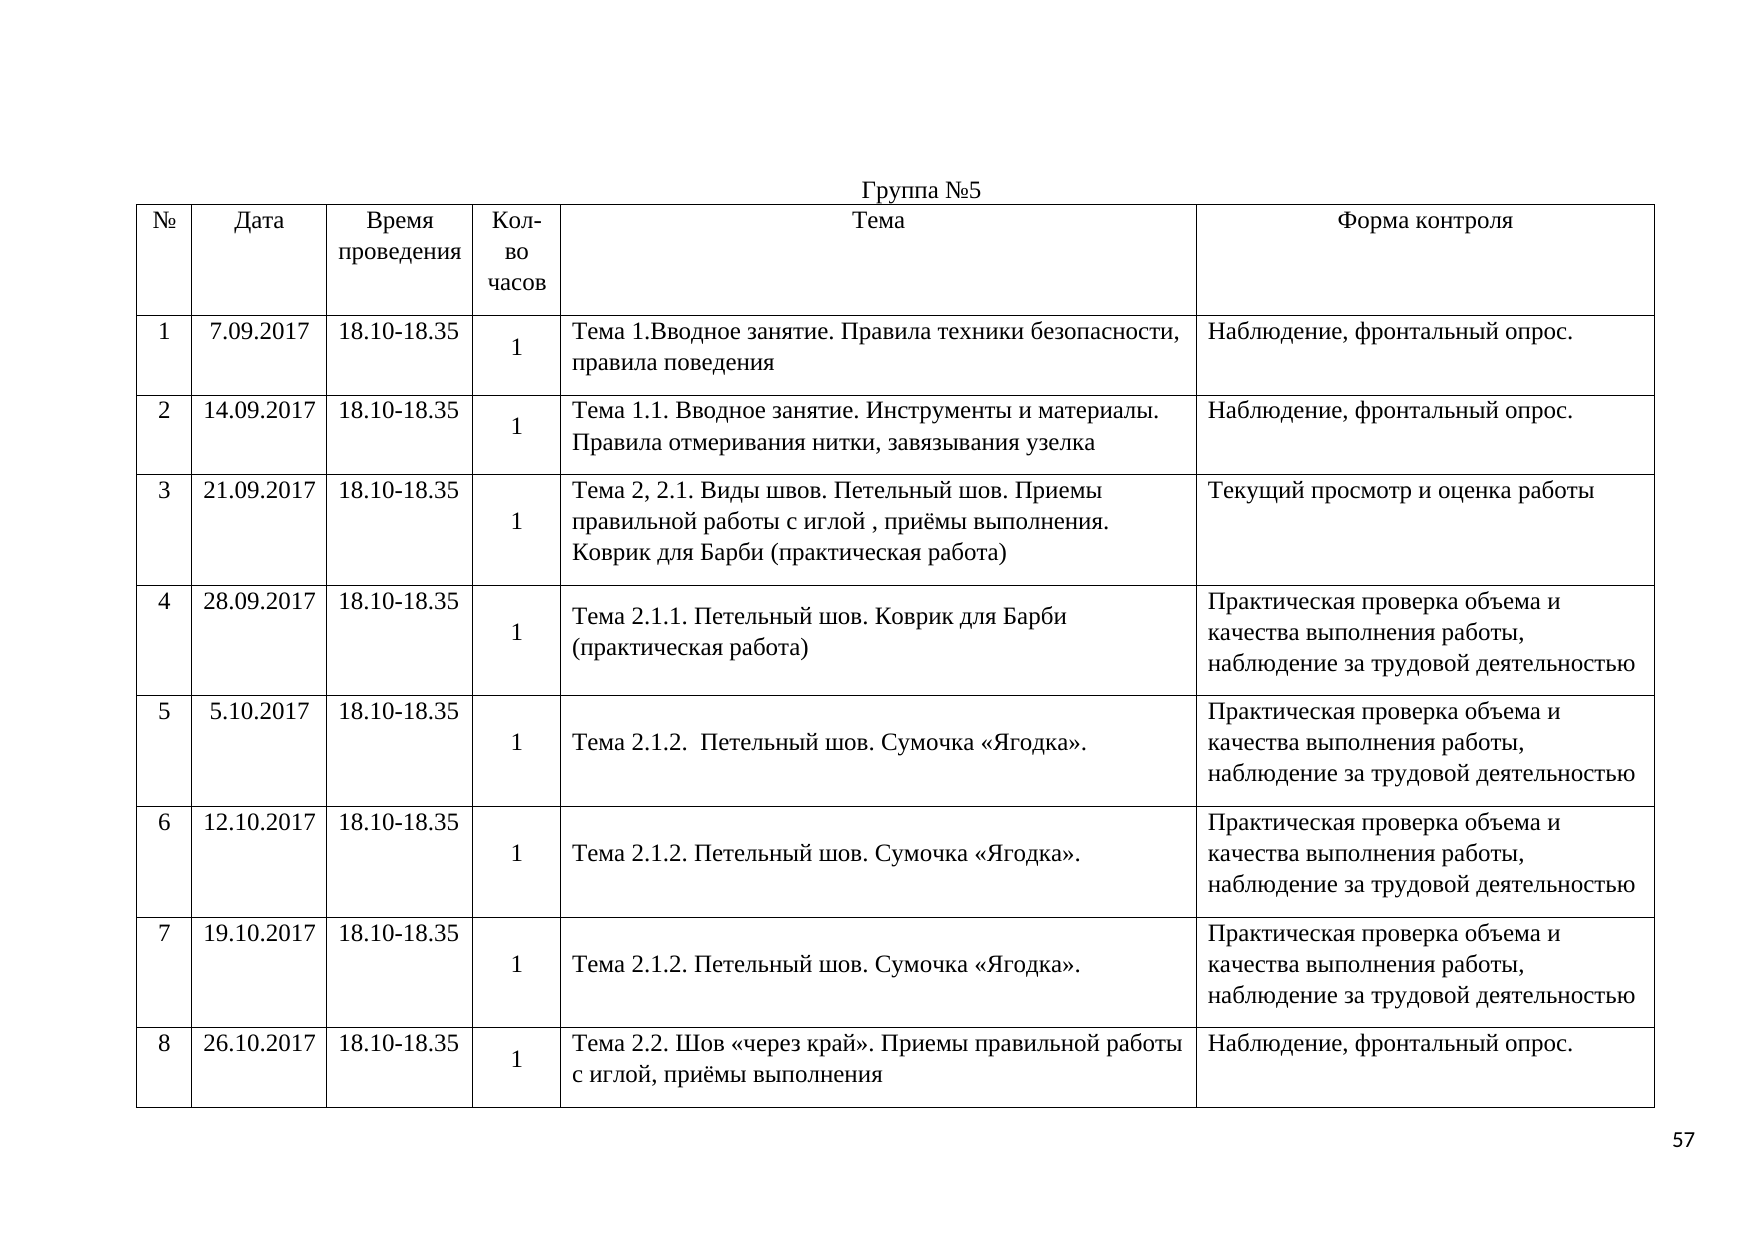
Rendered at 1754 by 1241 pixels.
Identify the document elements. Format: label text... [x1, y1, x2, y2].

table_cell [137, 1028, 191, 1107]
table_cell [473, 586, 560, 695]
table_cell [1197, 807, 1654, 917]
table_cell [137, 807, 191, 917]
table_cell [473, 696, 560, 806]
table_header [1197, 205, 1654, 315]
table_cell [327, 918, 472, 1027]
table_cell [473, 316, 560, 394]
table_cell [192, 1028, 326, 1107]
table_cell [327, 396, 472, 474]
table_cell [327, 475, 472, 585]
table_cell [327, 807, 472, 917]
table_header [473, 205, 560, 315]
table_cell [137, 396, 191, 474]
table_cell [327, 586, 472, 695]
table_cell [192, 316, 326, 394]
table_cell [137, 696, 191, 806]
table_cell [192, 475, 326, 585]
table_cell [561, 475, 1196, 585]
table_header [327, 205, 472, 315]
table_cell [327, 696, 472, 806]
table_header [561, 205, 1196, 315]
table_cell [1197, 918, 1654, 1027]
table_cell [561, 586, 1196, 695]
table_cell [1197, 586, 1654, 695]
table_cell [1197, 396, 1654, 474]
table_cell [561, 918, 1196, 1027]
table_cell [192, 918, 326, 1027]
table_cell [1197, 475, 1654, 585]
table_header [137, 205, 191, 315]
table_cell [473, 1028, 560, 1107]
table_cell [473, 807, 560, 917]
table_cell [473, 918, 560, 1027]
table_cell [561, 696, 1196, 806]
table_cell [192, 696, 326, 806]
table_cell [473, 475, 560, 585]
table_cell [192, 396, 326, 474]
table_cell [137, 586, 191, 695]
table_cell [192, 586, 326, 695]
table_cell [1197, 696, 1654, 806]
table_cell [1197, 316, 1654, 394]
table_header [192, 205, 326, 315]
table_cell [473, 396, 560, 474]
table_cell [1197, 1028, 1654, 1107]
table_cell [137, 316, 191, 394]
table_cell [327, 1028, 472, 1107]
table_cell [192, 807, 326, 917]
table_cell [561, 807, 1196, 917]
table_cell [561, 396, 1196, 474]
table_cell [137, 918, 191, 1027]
text Группа №5 [148, 176, 1695, 204]
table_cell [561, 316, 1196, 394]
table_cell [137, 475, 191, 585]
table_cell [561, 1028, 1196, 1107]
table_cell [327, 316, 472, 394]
